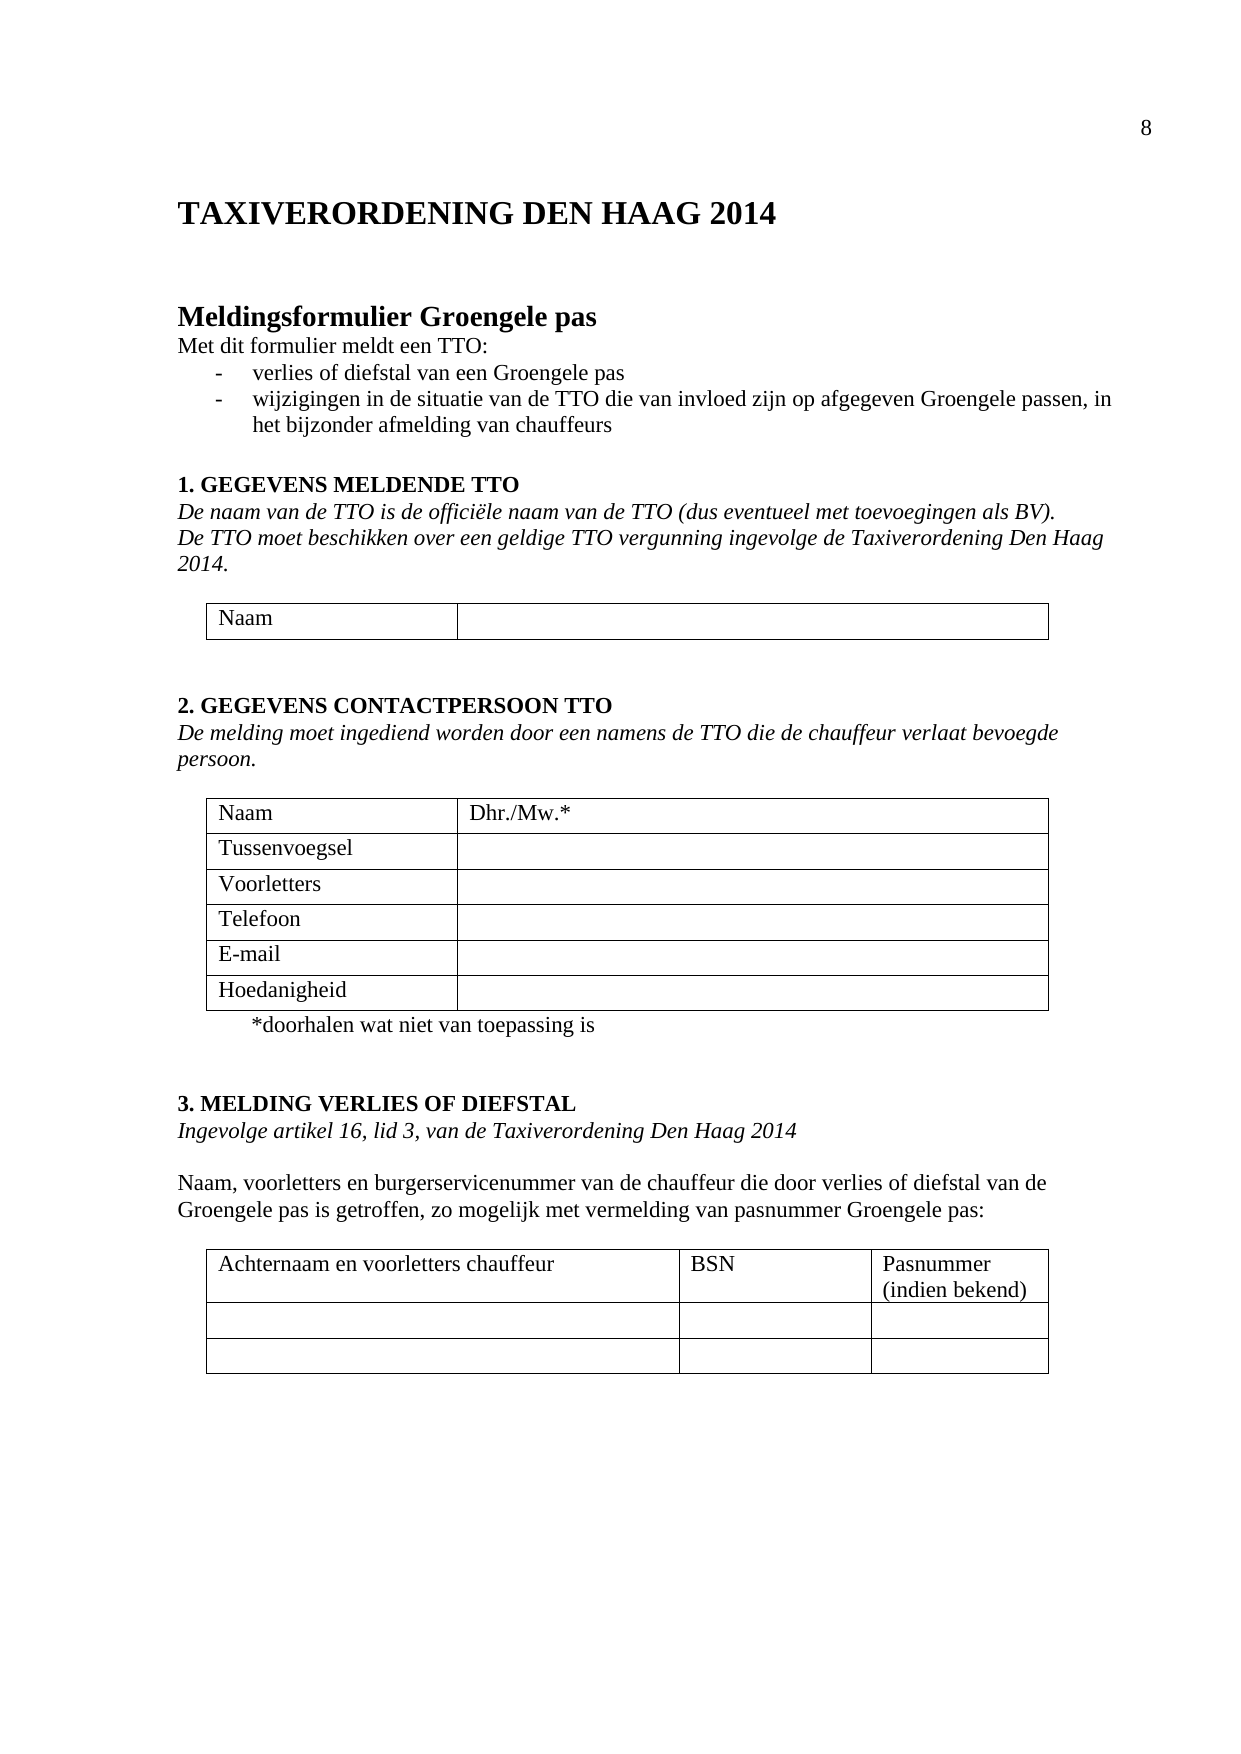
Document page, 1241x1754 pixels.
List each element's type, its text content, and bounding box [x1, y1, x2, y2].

table_cell [458, 941, 1048, 975]
table_cell [458, 834, 1048, 869]
list verlies of diefstal van een Groengele pas [215, 359, 1137, 385]
table_cell [680, 1339, 871, 1373]
table_cell Voorletters [207, 870, 457, 904]
table_header [458, 604, 1048, 639]
table_cell Hoedanigheid [207, 976, 457, 1010]
text Naam, voorletters en burgerservicenummer van de chauffeur die door verlies of diefstal van de Groengele pas is getroffen, zo mogelijk met vermelding van pasnummer Groengele pas: [177, 1169, 1137, 1222]
text De TTO moet beschikken over een geldige TTO vergunning ingevolge de Taxiverordening Den Haag 2014. [177, 524, 1137, 577]
table_cell [680, 1303, 871, 1338]
table_header Naam [207, 799, 457, 833]
table_cell [458, 976, 1048, 1010]
text Ingevolge artikel 16, lid 3, van de Taxiverordening Den Haag 2014 [177, 1117, 1137, 1143]
table_header BSN [680, 1250, 871, 1302]
table_header Naam [207, 604, 457, 639]
text 2. GEGEVENS CONTACTPERSOON TTO [177, 692, 1137, 719]
text 3. MELDING VERLIES OF DIEFSTAL [177, 1090, 1137, 1117]
table_cell [458, 870, 1048, 904]
table_cell Telefoon [207, 905, 457, 939]
text TAXIVERORDENING DEN HAAG 2014 [177, 193, 1137, 232]
text Meldingsformulier Groengele pas [177, 299, 1137, 332]
table_cell [872, 1303, 1048, 1338]
table_cell [872, 1339, 1048, 1373]
table_header Dhr./Mw.* [458, 799, 1048, 833]
table_cell [207, 1339, 679, 1373]
table_header Pasnummer (indien bekend) [872, 1250, 1048, 1302]
table_cell [207, 1303, 679, 1338]
text 1. GEGEVENS MELDENDE TTO [177, 471, 1137, 498]
table_cell [458, 905, 1048, 939]
text *doorhalen wat niet van toepassing is [177, 1011, 1137, 1038]
table_cell Tussenvoegsel [207, 834, 457, 869]
text De melding moet ingediend worden door een namens de TTO die de chauffeur verlaat bevoegde persoon. [177, 719, 1137, 771]
table_cell E-mail [207, 941, 457, 975]
text De naam van de TTO is de officiële naam van de TTO (dus eventueel met toevoegingen als BV). [177, 498, 1137, 524]
table_header Achternaam en voorletters chauffeur [207, 1250, 679, 1302]
text Met dit formulier meldt een TTO: [177, 332, 1137, 359]
list wijzigingen in de situatie van de TTO die van invloed zijn op afgegeven Groengele passen, in het bijzonder afmelding van chauffeurs [215, 385, 1137, 438]
